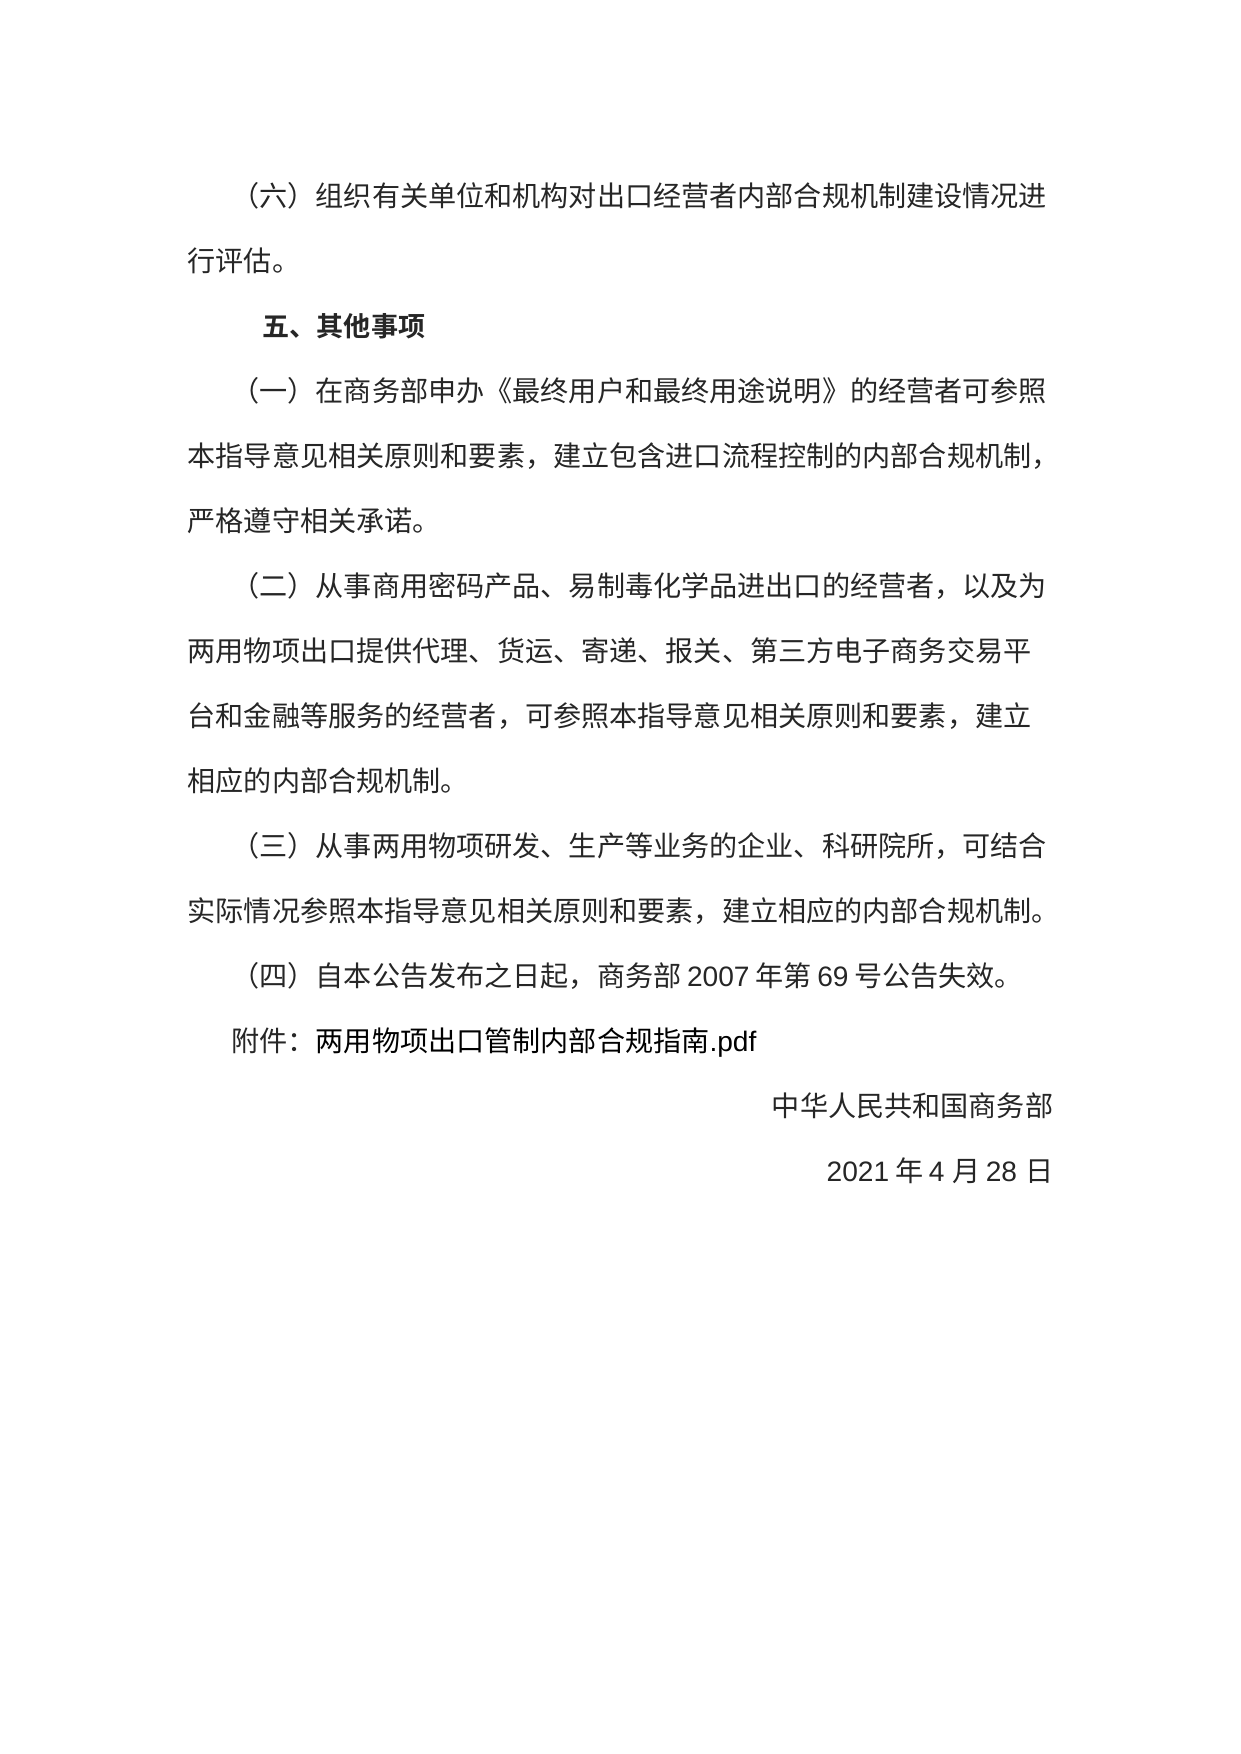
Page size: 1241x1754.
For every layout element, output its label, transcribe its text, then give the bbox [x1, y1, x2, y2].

text （六）组织有关单位和机构对出口经营者内部合规机制建设情况进行评估。 [187, 162, 1053, 292]
text 五、其他事项 [262, 292, 978, 357]
text （一）在商务部申办《最终用户和最终用途说明》的经营者可参照本指导意见相关原则和要素，建立包含进口流程控制的内部合规机制，严格遵守相关承诺。 [187, 357, 1053, 552]
text （三）从事两用物项研发、生产等业务的企业、科研院所，可结合实际情况参照本指导意见相关原则和要素，建立相应的内部合规机制。 [187, 812, 1053, 942]
text （二）从事商用密码产品、易制毒化学品进出口的经营者，以及为两用物项出口提供代理、货运、寄递、报关、第三方电子商务交易平台和金融等服务的经营者，可参照本指导意见相关原则和要素，建立相应的内部合规机制。 [187, 552, 1053, 812]
text 2021年4 月28 日 [187, 1137, 1053, 1202]
text 中华人民共和国商务部 [187, 1072, 1053, 1137]
text 附件：两用物项出口管制内部合规指南.pdf [187, 1007, 1053, 1072]
text （四）自本公告发布之日起，商务部2007年第69号公告失效。 [187, 942, 1053, 1007]
